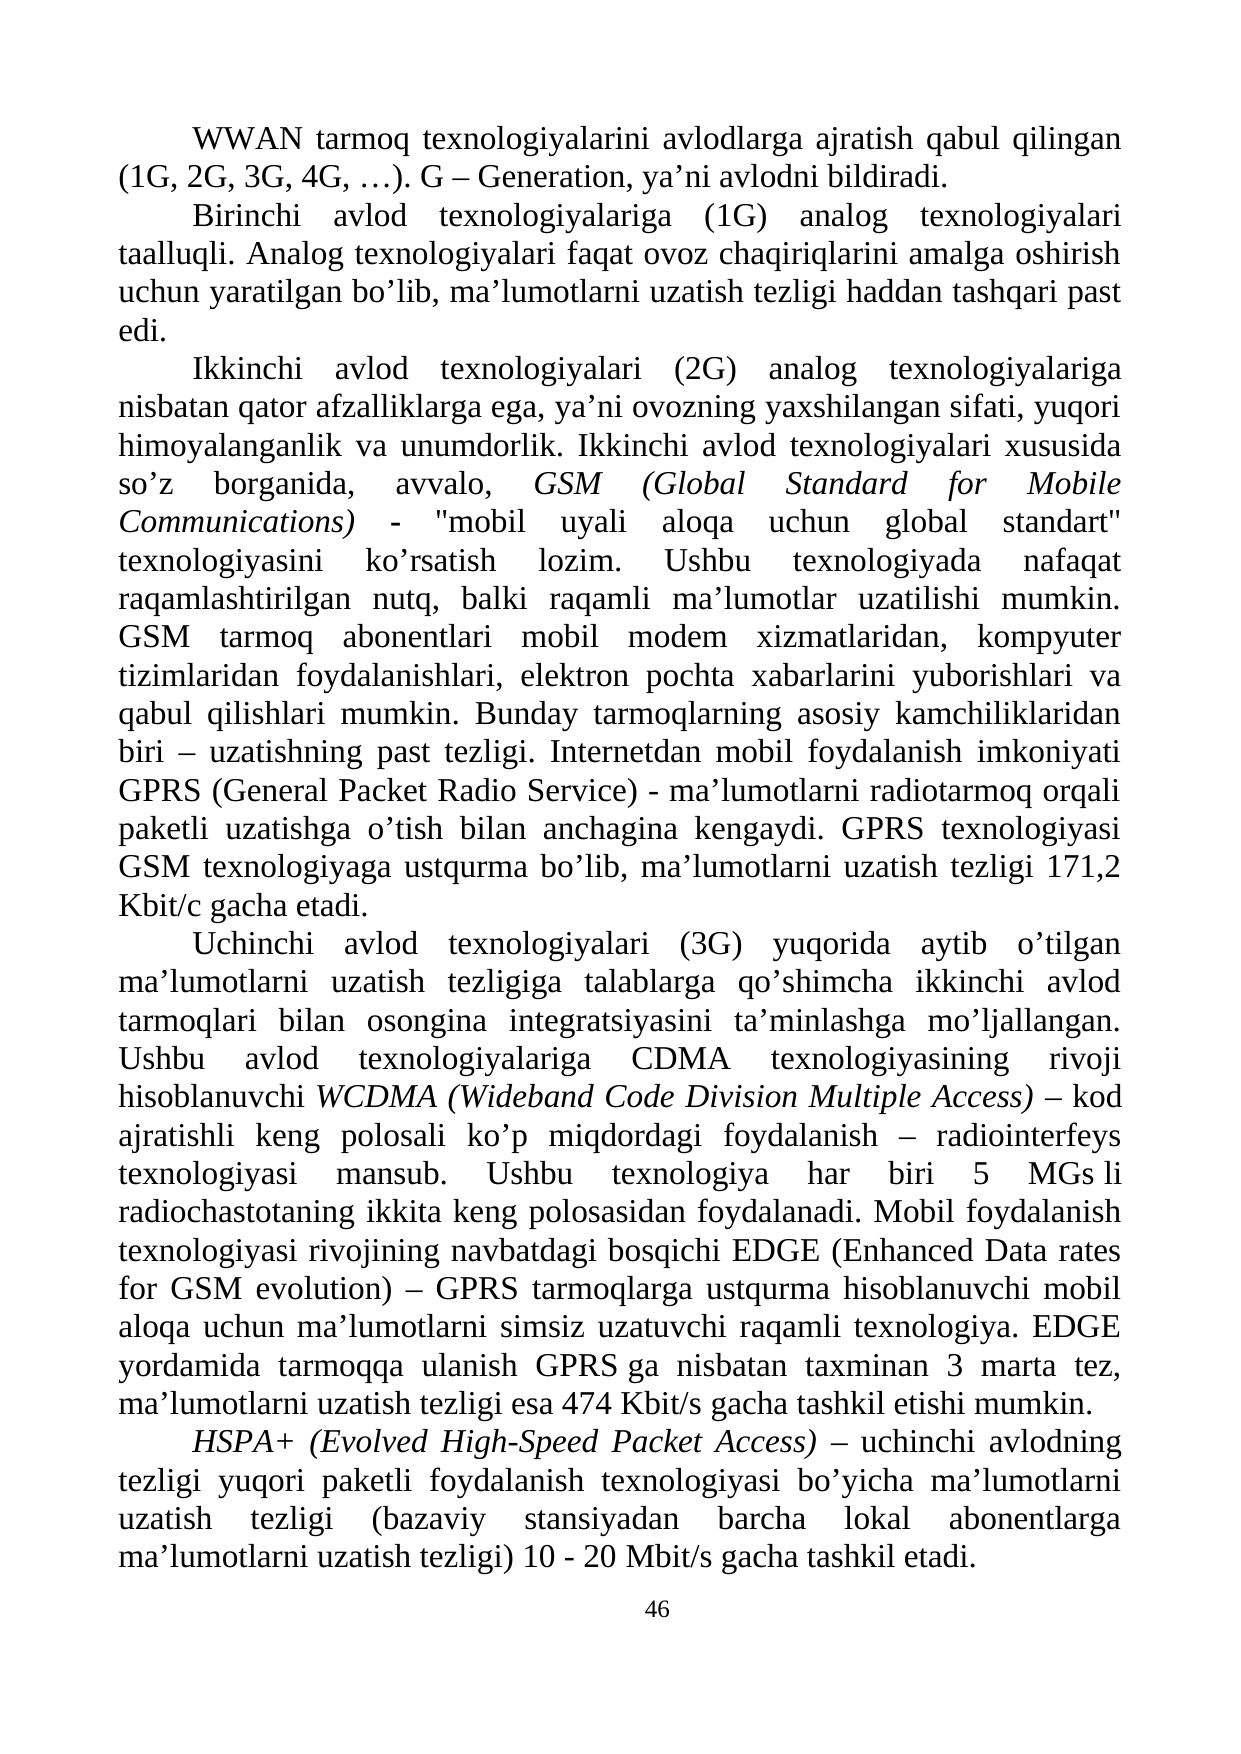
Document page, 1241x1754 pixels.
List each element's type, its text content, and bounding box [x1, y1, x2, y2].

text Birinchi avlod texnologiyalariga (1G) analog texnologiyalari taalluqli. Analog texnologiyalari faqat ovoz chaqiriqlarini amalga oshirish uchun yaratilgan bo’lib, ma’lumotlarni uzatish tezligi haddan tashqari past edi. [118, 195, 1122, 348]
text WWAN tarmoq texnologiyalarini avlodlarga ajratish qabul qilingan (1G, 2G, 3G, 4G, …). G – Generation, ya’ni avlodni bildiradi. [118, 118, 1122, 195]
text HSPA+ (Evolved High-Speed Packet Access) – uchinchi avlodning tezligi yuqori paketli foydalanish texnologiyasi bo’yicha ma’lumotlarni uzatish tezligi (bazaviy stansiyadan barcha lokal abonentlarga ma’lumotlarni uzatish tezligi) 10 - 20 Mbit/s gacha tashkil etadi. [118, 1421, 1122, 1575]
text Uchinchi avlod texnologiyalari (3G) yuqorida aytib o’tilgan ma’lumotlarni uzatish tezligiga talablarga qo’shimcha ikkinchi avlod tarmoqlari bilan osongina integratsiyasini ta’minlashga mo’ljallangan. Ushbu avlod texnologiyalariga CDMA texnologiyasining rivoji hisoblanuvchi WCDMA (Wideband Code Division Multiple Access) – kod ajratishli keng polosali ko’p miqdordagi foydalanish – radiointerfeys texnologiyasi mansub. Ushbu texnologiya har biri 5 MGs li radiochastotaning ikkita keng polosasidan foydalanadi. Mobil foydalanish texnologiyasi rivojining navbatdagi bosqichi EDGE (Enhanced Data rates for GSM evolution) – GPRS tarmoqlarga ustqurma hisoblanuvchi mobil aloqa uchun ma’lumotlarni simsiz uzatuvchi raqamli texnologiya. EDGE yordamida tarmoqqa ulanish GPRS ga nisbatan taxminan 3 marta tez, ma’lumotlarni uzatish tezligi esa 474 Kbit/s gacha tashkil etishi mumkin. [118, 923, 1122, 1421]
text Ikkinchi avlod texnologiyalari (2G) analog texnologiyalariga nisbatan qator afzalliklarga ega, ya’ni ovozning yaxshilangan sifati, yuqori himoyalanganlik va unumdorlik. Ikkinchi avlod texnologiyalari xususida so’z borganida, avvalo, GSM (Global Standard for Mobile Communications) - "mobil uyali aloqa uchun global standart" texnologiyasini ko’rsatish lozim. Ushbu texnologiyada nafaqat raqamlashtirilgan nutq, balki raqamli ma’lumotlar uzatilishi mumkin. GSM tarmoq abonentlari mobil modem xizmatlaridan, kompyuter tizimlaridan foydalanishlari, elektron pochta xabarlarini yuborishlari va qabul qilishlari mumkin. Bunday tarmoqlarning asosiy kamchiliklaridan biri – uzatishning past tezligi. Internetdan mobil foydalanish imkoniyati GPRS (General Packet Radio Service) - ma’lumotlarni radiotarmoq orqali paketli uzatishga o’tish bilan anchagina kengaydi. GPRS texnologiyasi GSM texnologiyaga ustqurma bo’lib, ma’lumotlarni uzatish tezligi 171,2 Kbit/c gacha etadi. [118, 348, 1122, 923]
